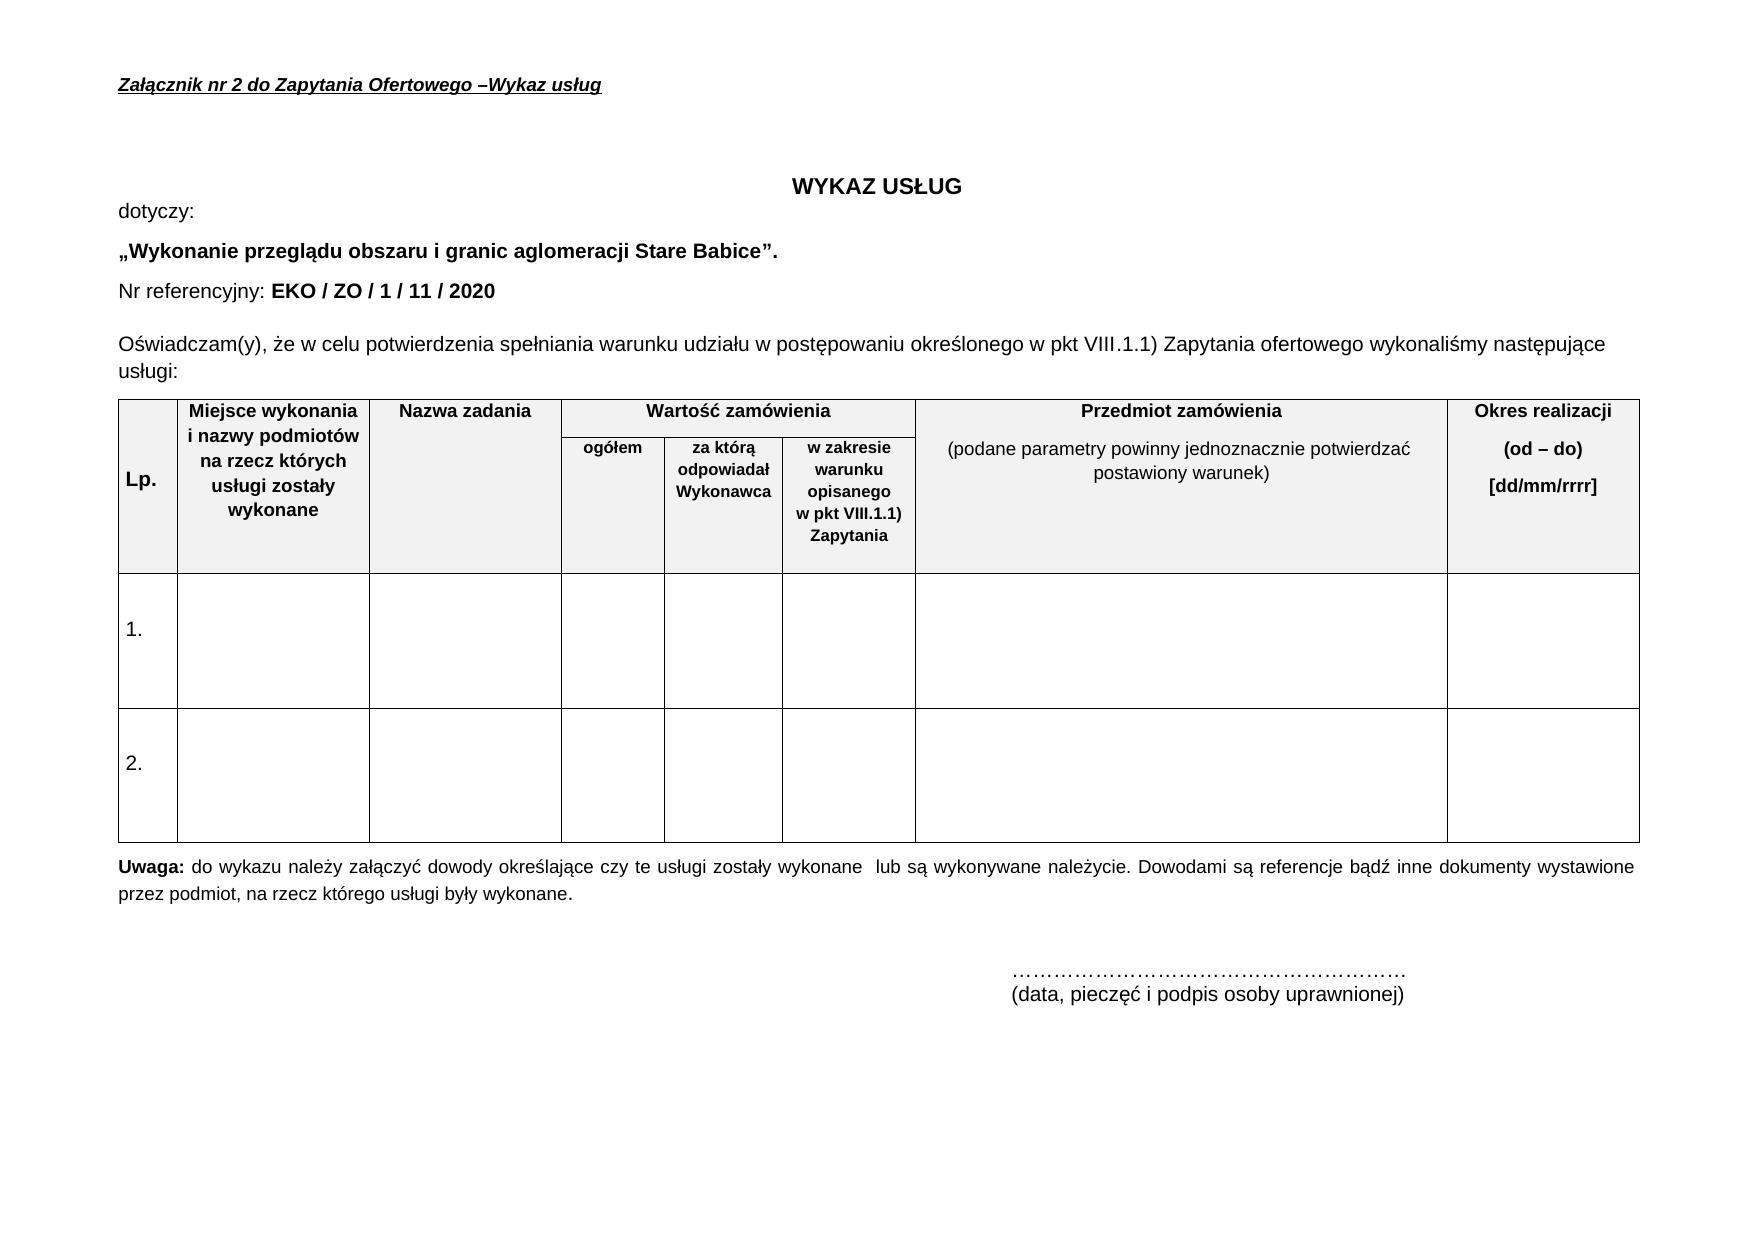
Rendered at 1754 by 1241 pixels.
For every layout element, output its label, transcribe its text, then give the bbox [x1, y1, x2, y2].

table_header Okres realizacji (od – do) [dd/mm/rrrr] [1448, 400, 1639, 573]
table_cell [916, 709, 1447, 842]
text (data, pieczęć i podpis osoby uprawnionej) [1011, 982, 1636, 1006]
table_cell [1448, 709, 1639, 842]
table_cell [665, 574, 782, 707]
table_cell [665, 709, 782, 842]
table_cell [178, 709, 369, 842]
text Nr referencyjny: EKO / ZO / 1 / 11 / 2020 [118, 279, 1636, 303]
text WYKAZ USŁUG [118, 173, 1636, 199]
table_cell [119, 574, 177, 707]
table_cell [562, 709, 664, 842]
table_header Wartość zamówienia [562, 400, 915, 437]
text Oświadczam(y), że w celu potwierdzenia spełniania warunku udziału w postępowaniu określonego w pkt VIII.1.1) Zapytania ofertowego wykonaliśmy następujące usługi: [118, 332, 1636, 383]
table_cell [783, 709, 915, 842]
table_cell [370, 574, 561, 707]
text „Wykonanie przeglądu obszaru i granic aglomeracji Stare Babice”. [118, 239, 1636, 263]
table_cell ogółem [562, 438, 664, 573]
table_header Miejsce wykonania i nazwy podmiotów na rzecz których usługi zostały wykonane [178, 400, 369, 573]
table_cell [119, 709, 177, 842]
table_cell [1448, 574, 1639, 707]
table_cell [370, 709, 561, 842]
table_cell [562, 574, 664, 707]
table_cell [178, 574, 369, 707]
table_cell w zakresie warunku opisanego w pkt VIII.1.1) Zapytania [783, 438, 915, 573]
table_cell [916, 574, 1447, 707]
table_header Nazwa zadania [370, 400, 561, 573]
text ………………………………………………… [1011, 958, 1636, 982]
text dotyczy: [118, 199, 1636, 223]
text Uwaga: do wykazu należy załączyć dowody określające czy te usługi zostały wykonane lub są wykonywane należycie. Dowodami są referencje bądź inne dokumenty wystawione przez podmiot, na rzecz którego usługi były wykonane. [118, 855, 1636, 904]
table_header Przedmiot zamówienia (podane parametry powinny jednoznacznie potwierdzać postawiony warunek) [916, 400, 1447, 573]
table_header Lp. [119, 400, 177, 573]
table_cell za którą odpowiadał Wykonawca [665, 438, 782, 573]
table_cell [783, 574, 915, 707]
